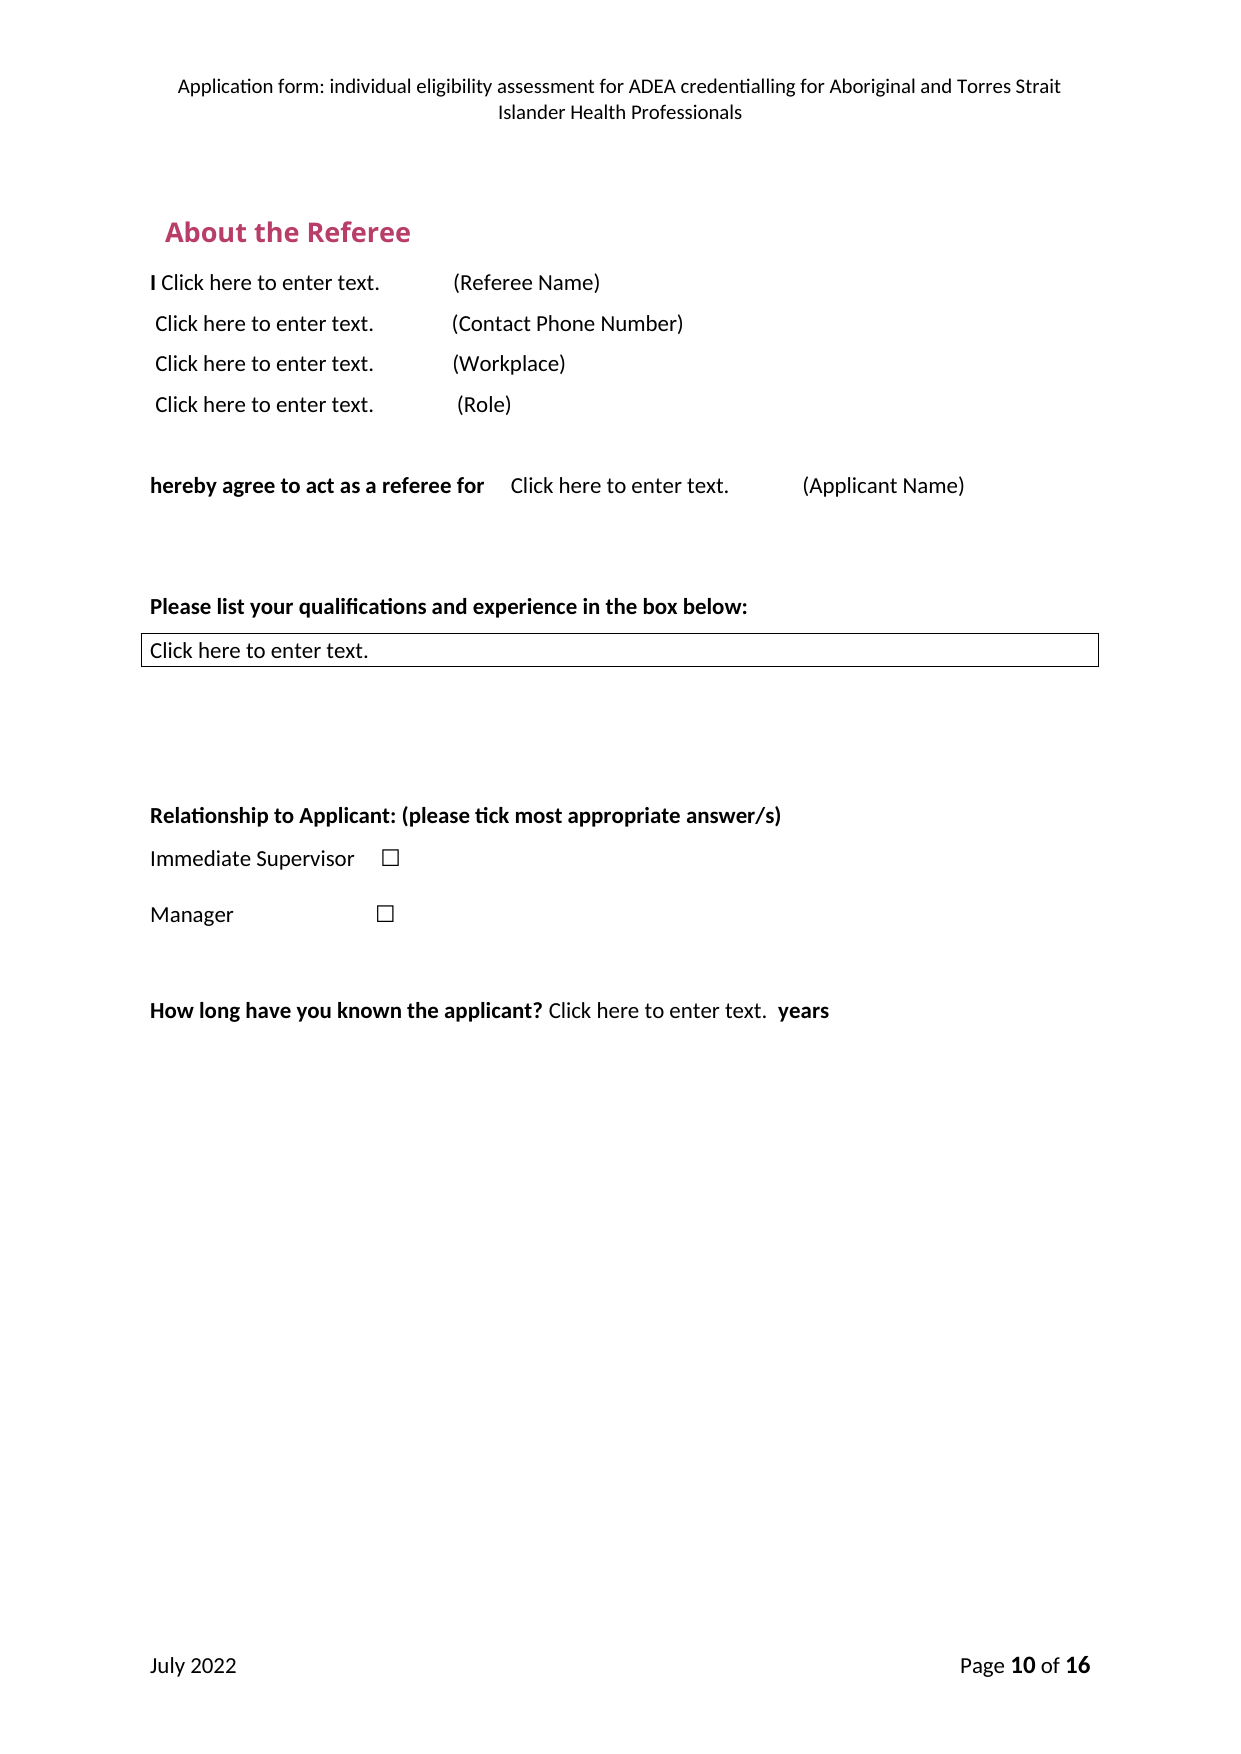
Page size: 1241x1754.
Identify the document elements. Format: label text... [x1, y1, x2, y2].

text (Role) [150, 390, 1090, 418]
text Immediate Supervisor [150, 842, 1090, 873]
text How long have you known the applicant? years [150, 996, 1090, 1024]
text Relationship to Applicant: (please tick most appropriate answer/s) [150, 801, 1090, 829]
text (Contact Phone Number) [150, 309, 1090, 337]
text hereby agree to act as a referee for (Applicant Name) [150, 471, 1090, 499]
subtitle About the Referee [165, 213, 1090, 250]
text (Workplace) [150, 349, 1090, 377]
text Manager [150, 898, 1090, 930]
text I (Referee Name) [150, 268, 1090, 296]
text Please list your qualifications and experience in the box below: [150, 592, 1090, 620]
